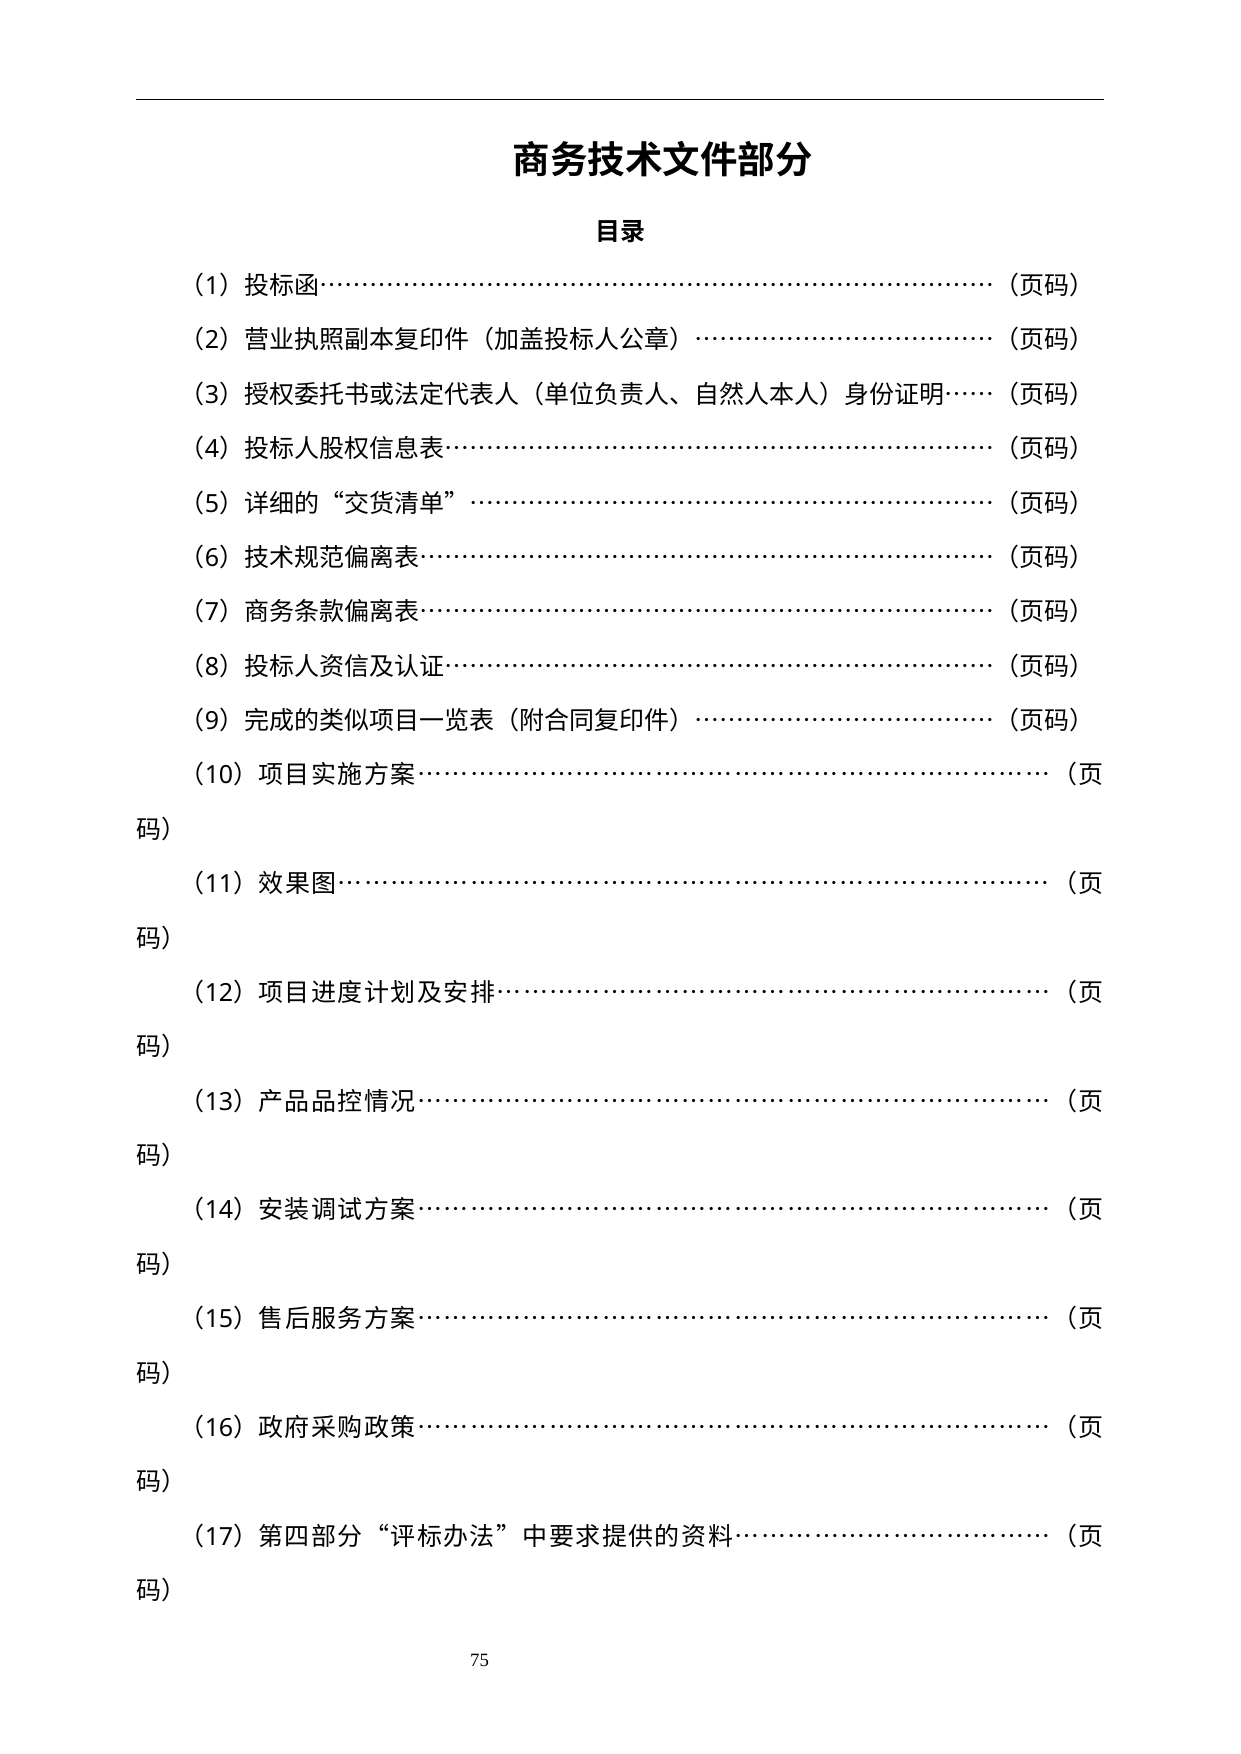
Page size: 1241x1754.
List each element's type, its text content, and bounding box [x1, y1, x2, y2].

list 投标函………………………………………………………………………（页码） [136, 266, 1104, 302]
text 商务技术文件部分 [136, 130, 1061, 184]
list 效果图………………………………………………………………………（页码） [136, 864, 1104, 954]
list 详细的“交货清单”………………………………………………………（页码） [136, 483, 1104, 519]
list 技术规范偏离表……………………………………………………………（页码） [136, 537, 1104, 574]
list 营业执照副本复印件（加盖投标人公章）………………………………（页码） [136, 320, 1104, 356]
list 安装调试方案………………………………………………………………（页码） [136, 1190, 1104, 1281]
text 目录 [136, 211, 1104, 247]
list 完成的类似项目一览表（附合同复印件）………………………………（页码） [136, 701, 1104, 737]
list 第四部分“评标办法”中要求提供的资料………………………………（页码） [136, 1516, 1104, 1607]
list 授权委托书或法定代表人（单位负责人、自然人本人）身份证明……（页码） [136, 374, 1104, 411]
list 商务条款偏离表……………………………………………………………（页码） [136, 592, 1104, 628]
list 项目实施方案………………………………………………………………（页码） [136, 755, 1104, 846]
list 项目进度计划及安排………………………………………………………（页码） [136, 972, 1104, 1063]
list 售后服务方案………………………………………………………………（页码） [136, 1299, 1104, 1389]
list 投标人资信及认证…………………………………………………………（页码） [136, 646, 1104, 682]
list 产品品控情况………………………………………………………………（页码） [136, 1081, 1104, 1172]
list 政府采购政策………………………………………………………………（页码） [136, 1407, 1104, 1498]
list 投标人股权信息表…………………………………………………………（页码） [136, 429, 1104, 465]
